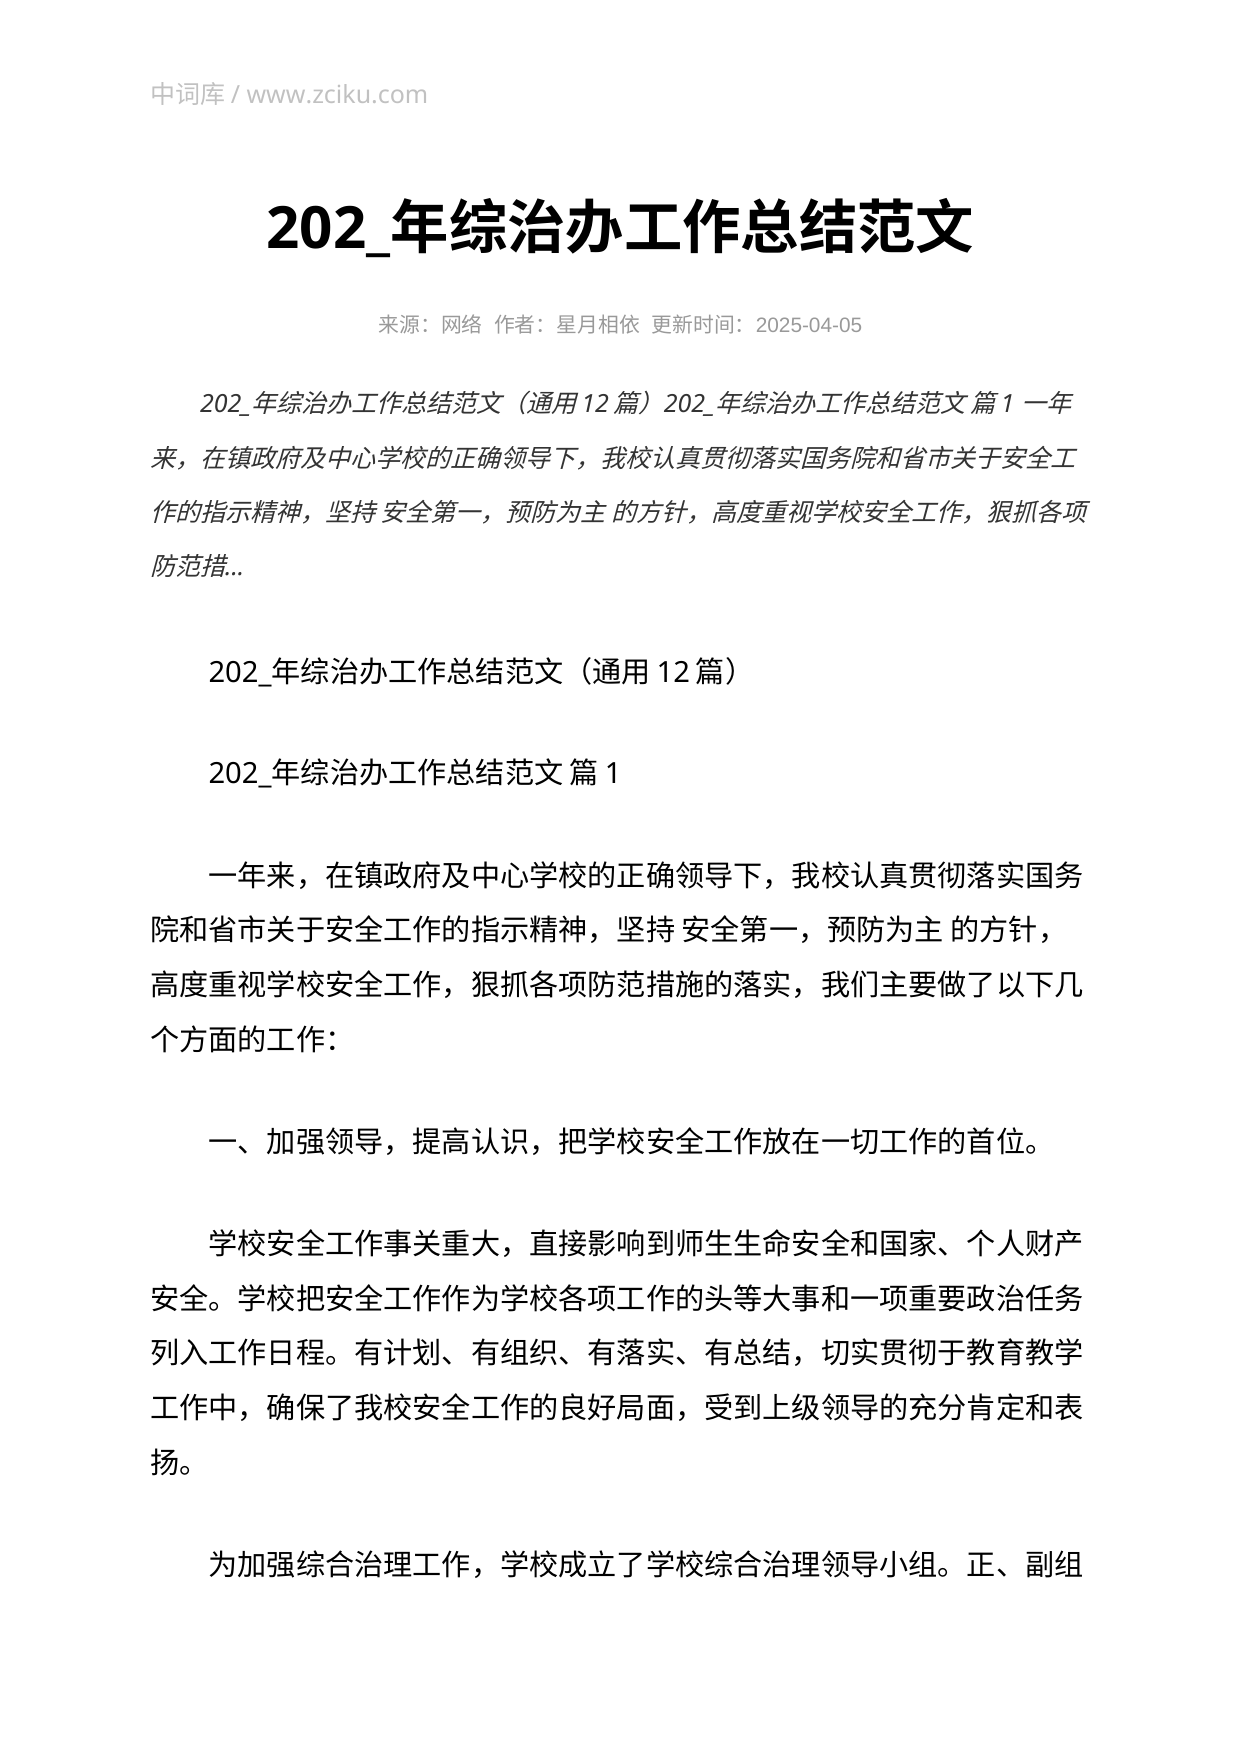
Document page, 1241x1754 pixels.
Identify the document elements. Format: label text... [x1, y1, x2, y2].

text 一年来，在镇政府及中心学校的正确领导下，我校认真贯彻落实国务院和省市关于安全工作的指示精神，坚持 安全第一，预防为主 的方针，高度重视学校安全工作，狠抓各项防范措施的落实，我们主要做了以下几个方面的工作： [150, 852, 1090, 1059]
subtitle 202_年综治办工作总结范文 [150, 181, 1090, 266]
text 202_年综治办工作总结范文 篇1 [150, 750, 1090, 792]
text 202_年综治办工作总结范文（通用12篇） [150, 648, 1090, 691]
text 学校安全工作事关重大，直接影响到师生生命安全和国家、个人财产安全。学校把安全工作作为学校各项工作的头等大事和一项重要政治任务列入工作日程。有计划、有组织、有落实、有总结，切实贯彻于教育教学工作中，确保了我校安全工作的良好局面，受到上级领导的充分肯定和表扬。 [150, 1220, 1090, 1482]
text 一、加强领导，提高认识，把学校安全工作放在一切工作的首位。 [150, 1118, 1090, 1161]
text 来源：网络 作者：星月相依 更新时间：2025-04-05 [150, 313, 1090, 337]
text 202_年综治办工作总结范文（通用12篇）202_年综治办工作总结范文 篇1 一年来，在镇政府及中心学校的正确领导下，我校认真贯彻落实国务院和省市关于安全工作的指示精神，坚持 安全第一，预防为主 的方针，高度重视学校安全工作，狠抓各项防范措... [150, 384, 1090, 583]
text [150, 1542, 1090, 1584]
